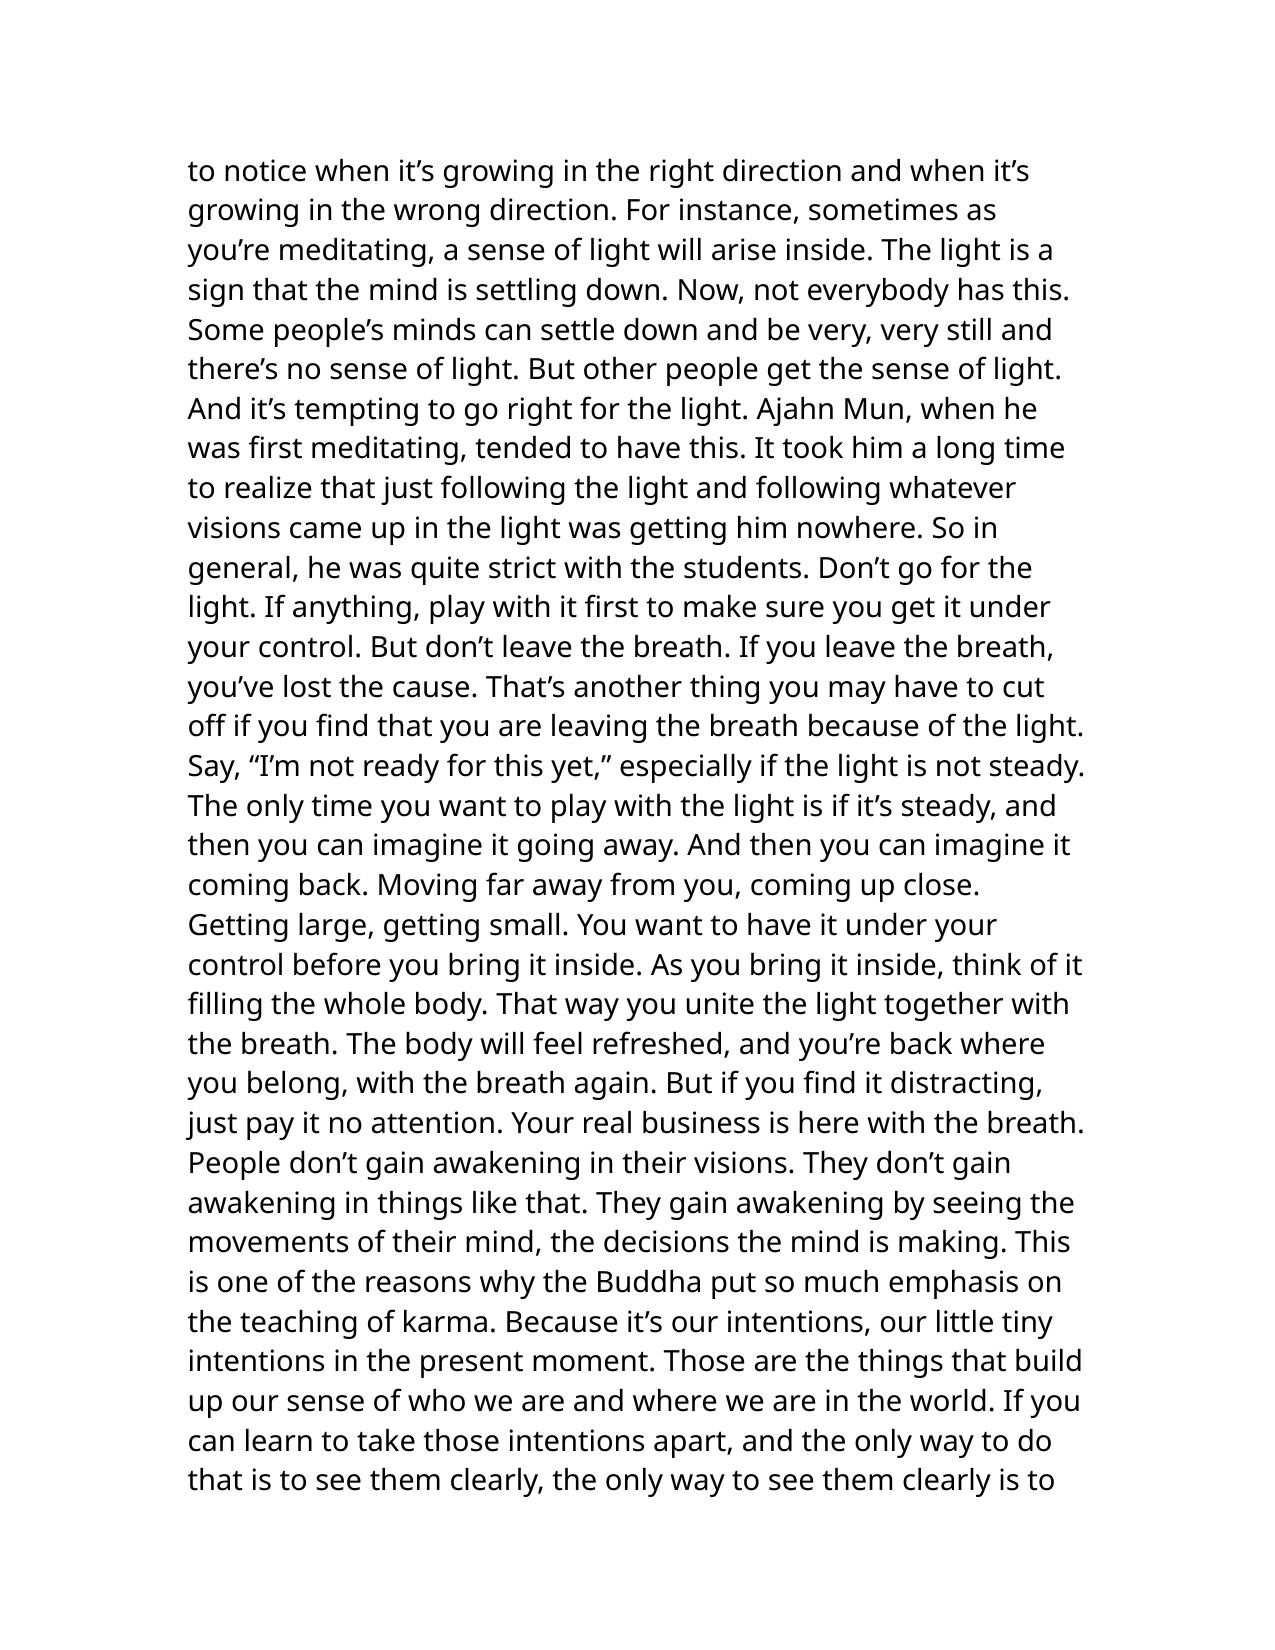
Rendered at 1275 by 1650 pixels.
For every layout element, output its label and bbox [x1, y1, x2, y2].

text [187, 150, 1087, 1499]
